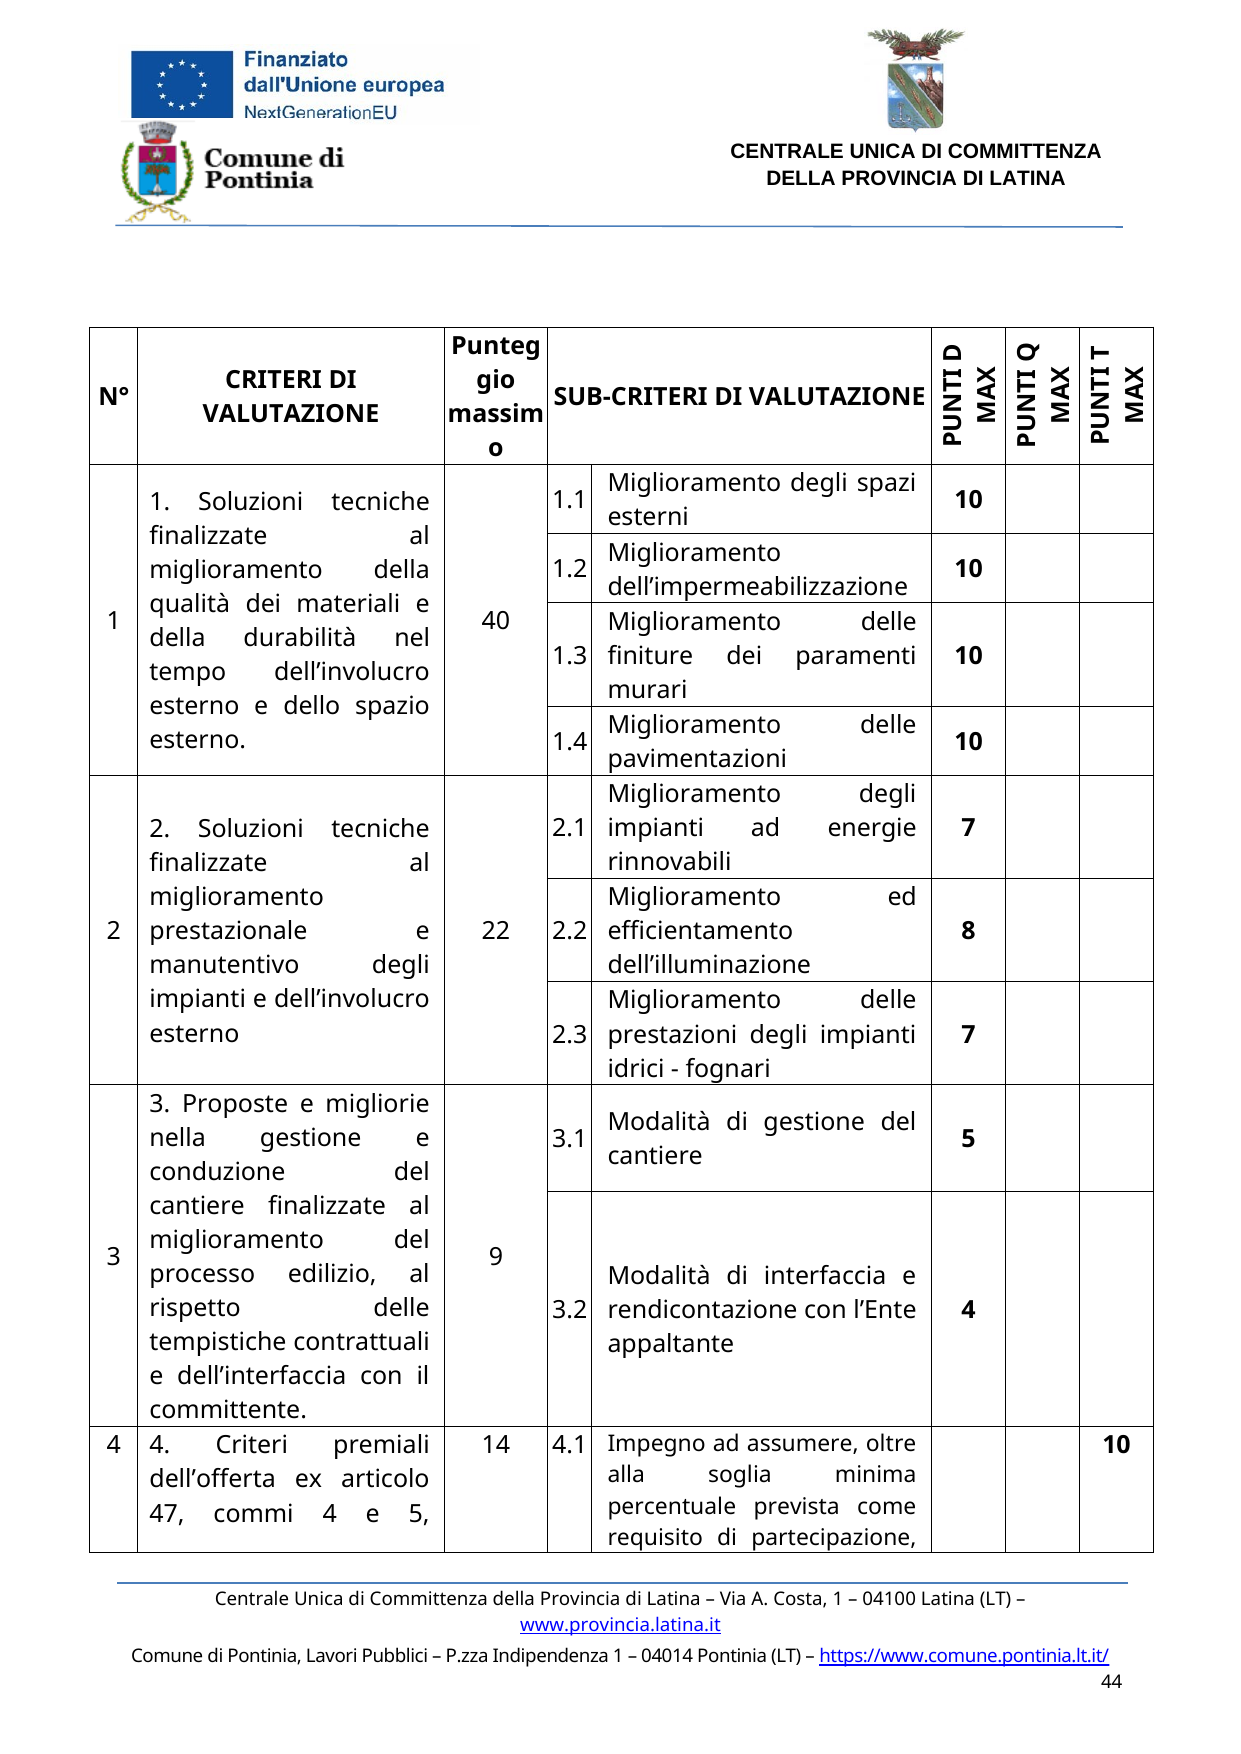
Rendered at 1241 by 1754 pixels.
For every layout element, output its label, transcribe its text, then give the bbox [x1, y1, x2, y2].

table_cell 14 [445, 1427, 547, 1552]
table_cell Miglioramento dell’impermeabilizzazione [592, 534, 931, 602]
table_cell 2.3 [548, 982, 591, 1084]
table_cell [1006, 1085, 1079, 1191]
table_cell 1.1 [548, 465, 591, 533]
table_cell 10 [1080, 1427, 1153, 1552]
table_cell [1080, 1192, 1153, 1426]
table_cell [1080, 1085, 1153, 1191]
table_cell [1080, 982, 1153, 1084]
table_cell [1006, 603, 1079, 706]
table_cell Miglioramento delle prestazioni degli impianti idrici - fognari [592, 982, 931, 1084]
table_cell 5 [932, 1085, 1005, 1191]
table_cell [932, 1427, 1005, 1552]
table_cell 8 [932, 879, 1005, 981]
table_cell 1 [90, 465, 137, 775]
table_cell [1006, 776, 1079, 878]
table_cell 3.1 [548, 1085, 591, 1191]
table_cell 40 [445, 465, 547, 775]
table_cell Modalità di interfaccia e rendicontazione con l’Ente appaltante [592, 1192, 931, 1426]
table_cell Miglioramento degli impianti ad energie rinnovabili [592, 776, 931, 878]
table_cell 3. Proposte e migliorie nella gestione e conduzione del cantiere finalizzate al miglioramento del processo edilizio, al rispetto delle tempistiche contrattuali e dell’interfaccia con il committente. [138, 1085, 444, 1426]
table_cell 1.2 [548, 534, 591, 602]
table_header N° [90, 328, 137, 464]
picture [864, 27, 968, 135]
table_cell 2.2 [548, 879, 591, 981]
table_cell 10 [932, 465, 1005, 533]
table_cell 4 [90, 1427, 137, 1552]
table_cell 7 [932, 776, 1005, 878]
table_cell [1006, 982, 1079, 1084]
table_cell 10 [932, 707, 1005, 775]
table_cell 4. Criteri premiali dell’offerta ex articolo 47, commi 4 e 5, decreto legge 77/2021, L. 108/21 [138, 1427, 444, 1552]
table_cell Miglioramento delle finiture dei paramenti murari [592, 603, 931, 706]
table_cell [1006, 1427, 1079, 1552]
table_header Punteggio massimo [445, 328, 547, 464]
table_cell [1006, 879, 1079, 981]
table_cell 10 [932, 534, 1005, 602]
table_cell Miglioramento degli spazi esterni [592, 465, 931, 533]
table_cell [1080, 707, 1153, 775]
table_header PUNTI D MAX [932, 328, 1005, 464]
table_cell [1080, 776, 1153, 878]
table_cell 22 [445, 776, 547, 1084]
table_cell 2. Soluzioni tecniche finalizzate al miglioramento prestazionale e manutentivo degli impianti e dell’involucro esterno [138, 776, 444, 1084]
table_cell [1080, 534, 1153, 602]
table_cell Miglioramento delle pavimentazioni [592, 707, 931, 775]
table_header SUB-CRITERI DI VALUTAZIONE [548, 328, 931, 464]
table_cell 1.3 [548, 603, 591, 706]
table_cell [1006, 1192, 1079, 1426]
table_cell 1.4 [548, 707, 591, 775]
table_header PUNTI T MAX [1080, 328, 1153, 464]
table_cell [1080, 603, 1153, 706]
table_cell 4 [932, 1192, 1005, 1426]
table_cell 7 [932, 982, 1005, 1084]
table_cell 2.1 [548, 776, 591, 878]
table_cell [1006, 465, 1079, 533]
table_cell Miglioramento ed efficientamento dell’illuminazione [592, 879, 931, 981]
table_cell [1006, 534, 1079, 602]
table_cell [1080, 465, 1153, 533]
table_cell Modalità di gestione del cantiere [592, 1085, 931, 1191]
table_cell 2 [90, 776, 137, 1084]
table_cell 4.1 [548, 1427, 591, 1552]
table_cell 1. Soluzioni tecniche finalizzate al miglioramento della qualità dei materiali e della durabilità nel tempo dell’involucro esterno e dello spazio esterno. [138, 465, 444, 775]
table_cell 3.2 [548, 1192, 591, 1426]
table_header CRITERI DI VALUTAZIONE [138, 328, 444, 464]
table_cell [1006, 707, 1079, 775]
table_cell 9 [445, 1085, 547, 1426]
table_header PUNTI Q MAX [1006, 328, 1079, 464]
table_cell [1080, 879, 1153, 981]
table_cell 10 [932, 603, 1005, 706]
table_cell 3 [90, 1085, 137, 1426]
picture [117, 44, 481, 224]
